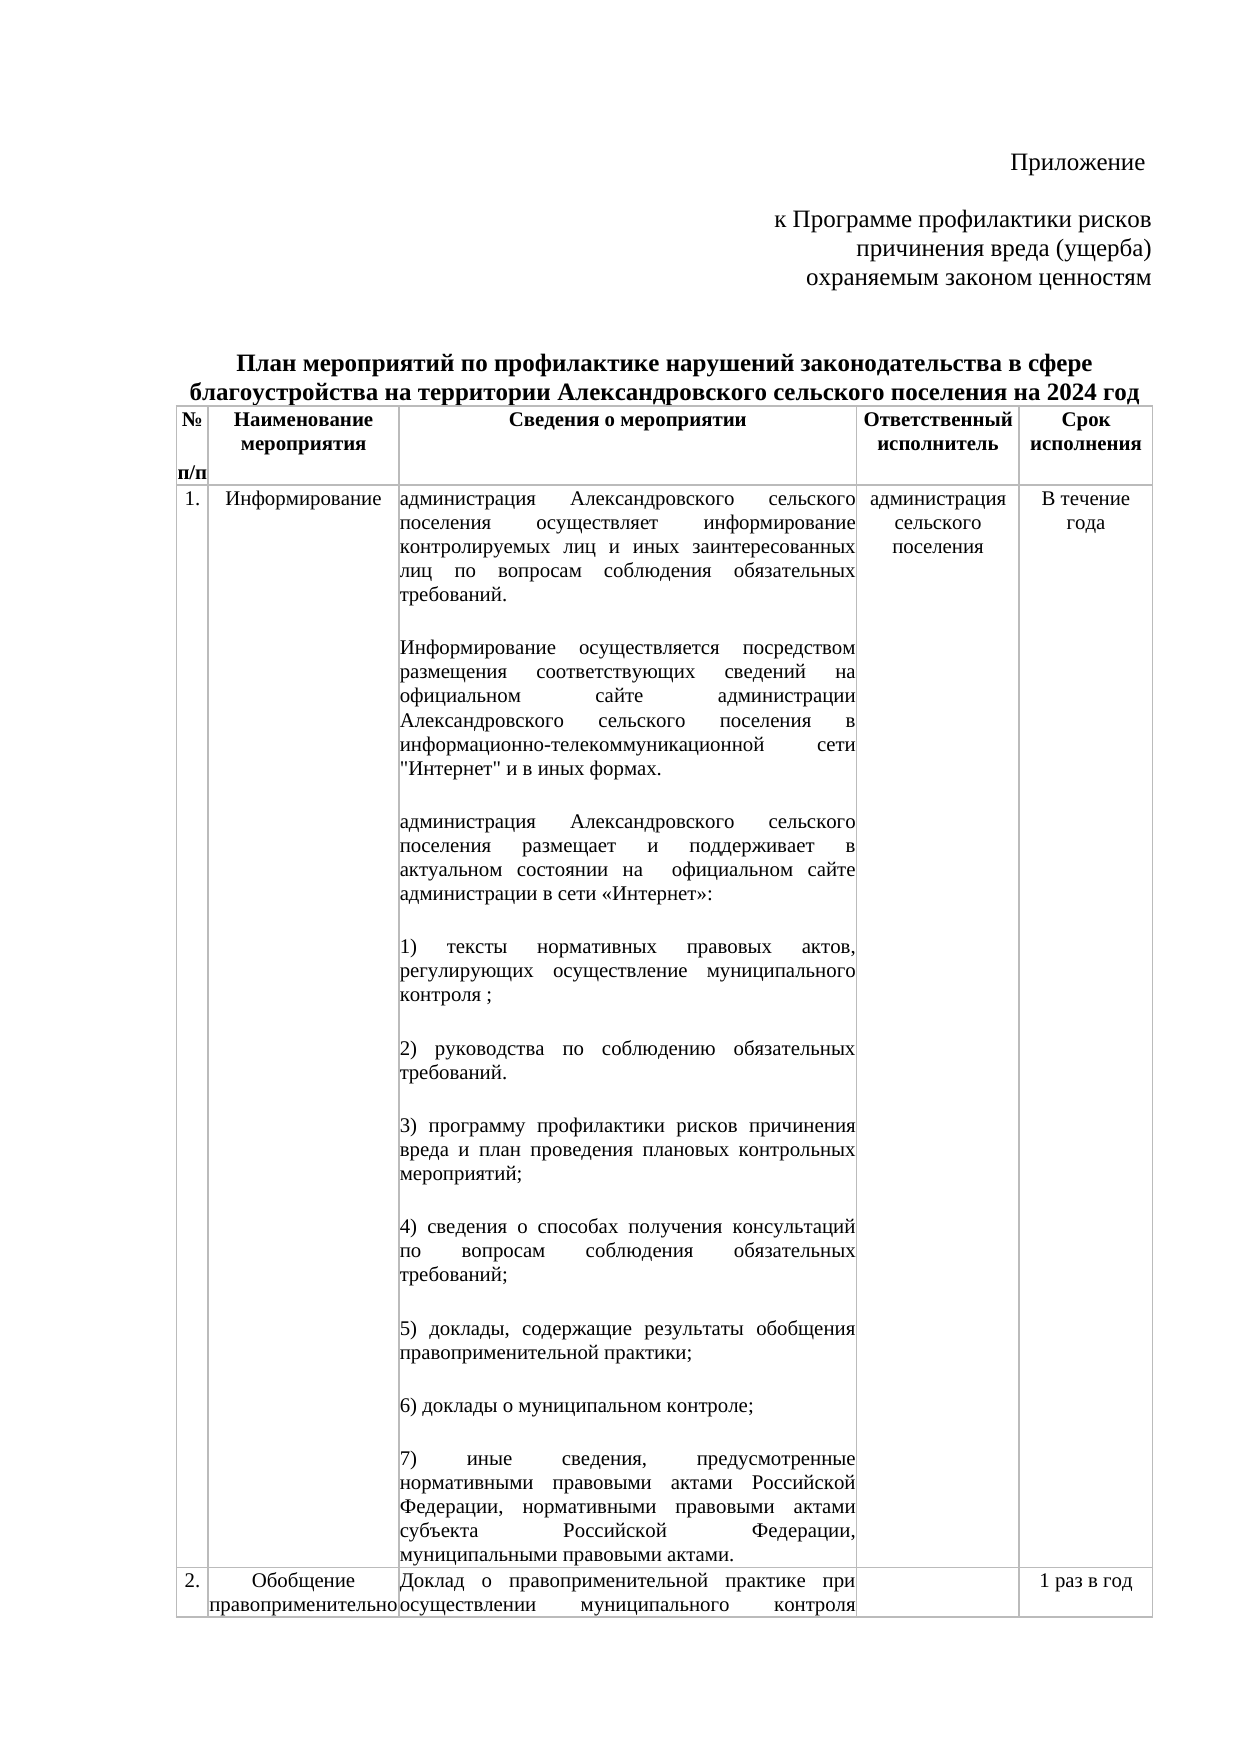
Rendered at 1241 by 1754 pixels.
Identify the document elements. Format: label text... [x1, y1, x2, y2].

text к Программе профилактики рисков причинения вреда (ущерба) охраняемым законом ценностям [177, 204, 1152, 319]
table_header Сведения о мероприятии [400, 407, 856, 484]
table_header Наименование мероприятия [209, 407, 398, 484]
table_header Срок исполнения [1020, 407, 1152, 484]
table_cell администрация сельского поселения [857, 486, 1018, 1566]
table_cell 2. [177, 1568, 207, 1616]
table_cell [209, 1568, 398, 1616]
table_cell 1 раз в год [1020, 1568, 1152, 1616]
text План мероприятий по профилактике нарушений законодательства в сфере благоустройства на территории Александровского сельского поселения на 2024 год [177, 348, 1152, 405]
table_cell В течение года [1020, 486, 1152, 1566]
text Приложение [177, 147, 1152, 175]
table_cell [857, 1568, 1018, 1616]
table_cell администрация Александровского сельского поселения осуществляет информирование контролируемых лиц и иных заинтересованных лиц по вопросам соблюдения обязательных требований. Информирование осуществляется посредством размещения соответствующих сведений на официальном сайте администрации Александровского сельского поселения в информационно-телекоммуникационной сети "Интернет" и в иных формах. администрация Александровского сельского поселения размещает и поддерживает в актуальном состоянии на официальном сайте администрации в сети «Интернет»: 1) тексты нормативных правовых актов, регулирующих осуществление муниципального контроля ; 2) руководства по соблюдению обязательных требований. 3) программу профилактики рисков причинения вреда и план проведения плановых контрольных мероприятий; 4) сведения о способах получения консультаций по вопросам соблюдения обязательных требований; 5) доклады, содержащие результаты обобщения правоприменительной практики; 6) доклады о муниципальном контроле; 7) иные сведения, предусмотренные нормативными правовыми актами Российской Федерации, нормативными правовыми актами субъекта Российской Федерации, муниципальными правовыми актами. [400, 486, 856, 1566]
table_cell 1. [177, 486, 207, 1566]
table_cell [400, 1568, 856, 1616]
table_header Ответственный исполнитель [857, 407, 1018, 484]
table_header № п/п [177, 407, 207, 484]
table_cell Информирование [209, 486, 398, 1566]
